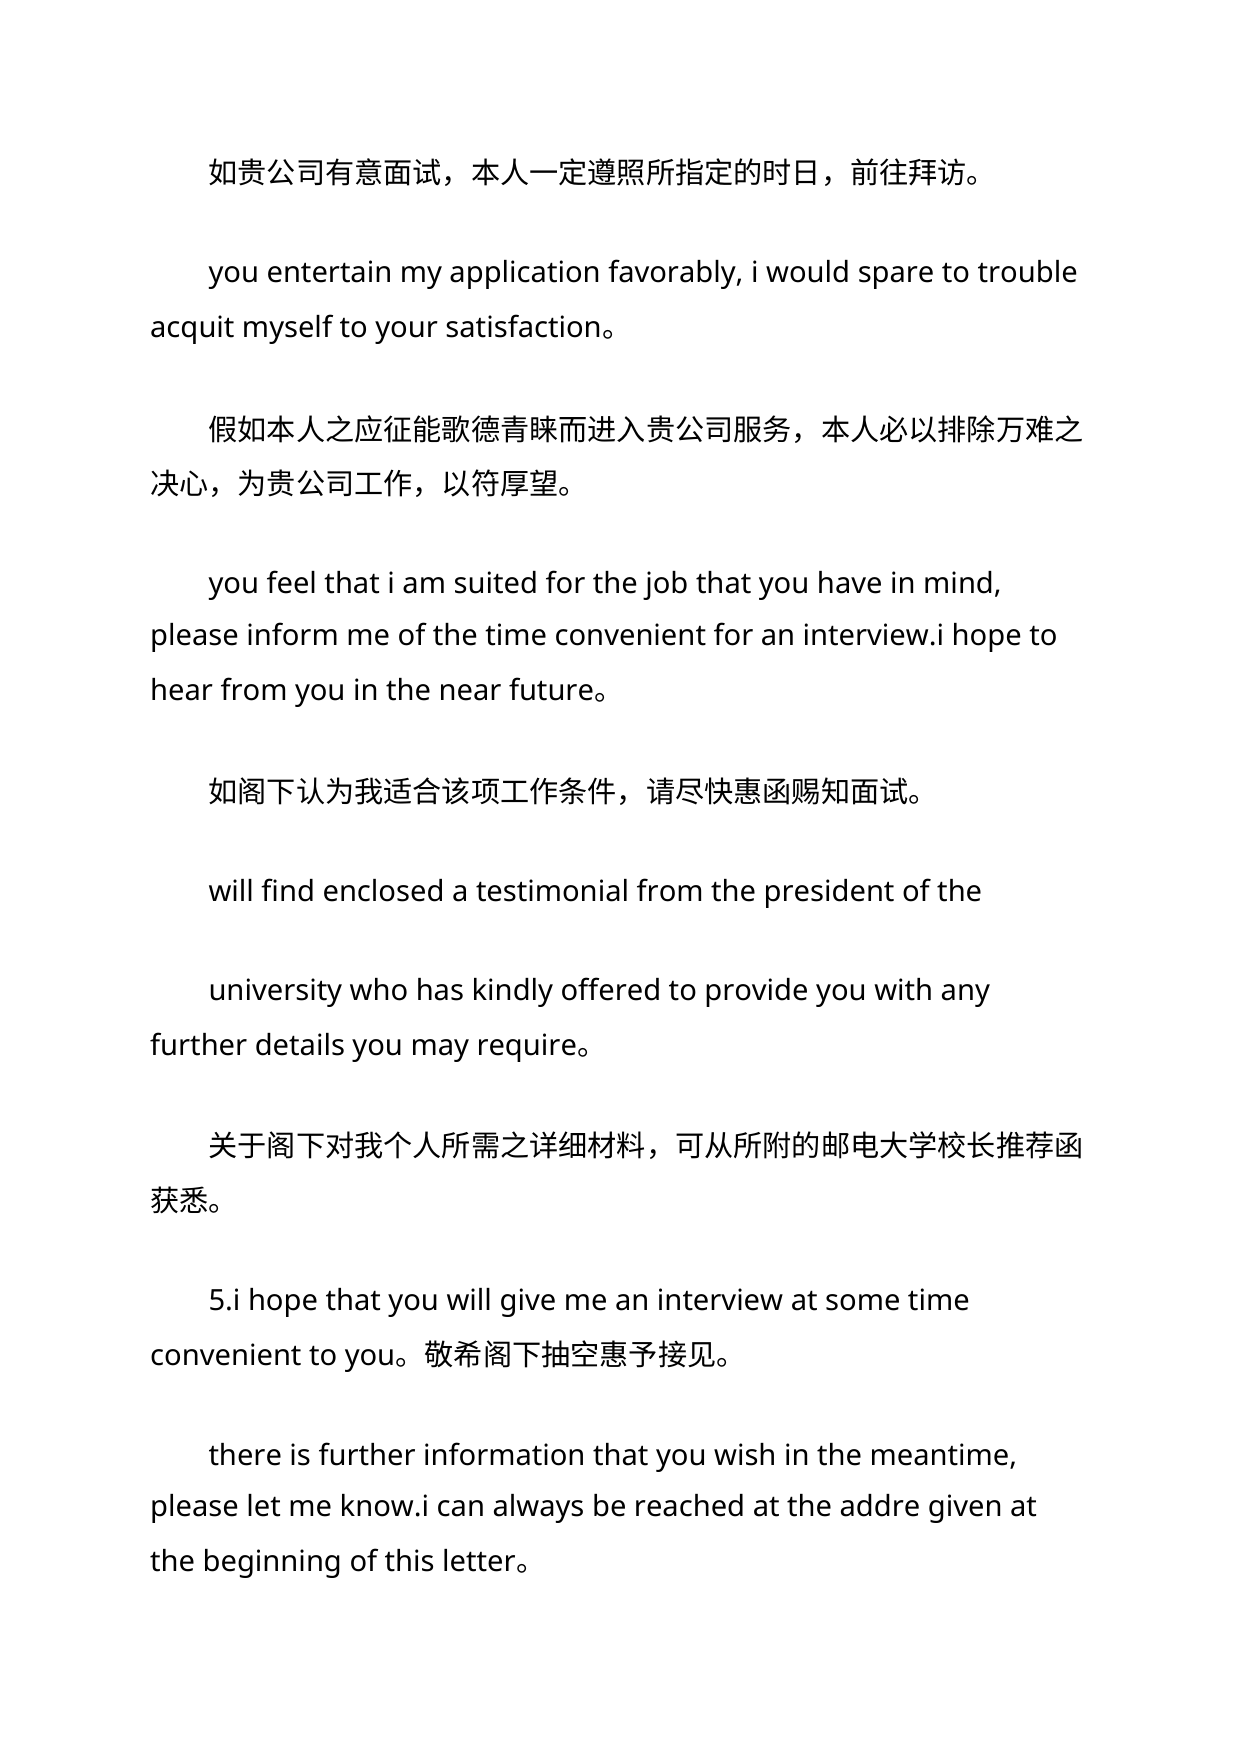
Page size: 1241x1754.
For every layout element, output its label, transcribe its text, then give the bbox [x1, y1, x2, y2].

text 假如本人之应征能歌德青睐而进入贵公司服务，本人必以排除万难之决心，为贵公司工作，以符厚望。 [150, 406, 1090, 503]
text will find enclosed a testimonial from the president of the [150, 870, 1090, 910]
text 5.i hope that you will give me an interview at some time convenient to you。敬希阁下抽空惠予接见。 [150, 1280, 1090, 1374]
text 关于阁下对我个人所需之详细材料，可从所附的邮电大学校长推荐函获悉。 [150, 1123, 1090, 1220]
text there is further information that you wish in the meantime, please let me know.i can always be reached at the addre given at the beginning of this letter。 [150, 1434, 1090, 1580]
text you entertain my application favorably, i would spare to trouble acquit myself to your satisfaction。 [150, 252, 1090, 346]
text 如阁下认为我适合该项工作条件，请尽快惠函赐知面试。 [150, 768, 1090, 811]
text you feel that i am suited for the job that you have in mind, please inform me of the time convenient for an interview.i hope to hear from you in the near future。 [150, 563, 1090, 709]
text university who has kindly offered to provide you with any further details you may require。 [150, 969, 1090, 1063]
text 如贵公司有意面试，本人一定遵照所指定的时日，前往拜访。 [150, 150, 1090, 192]
